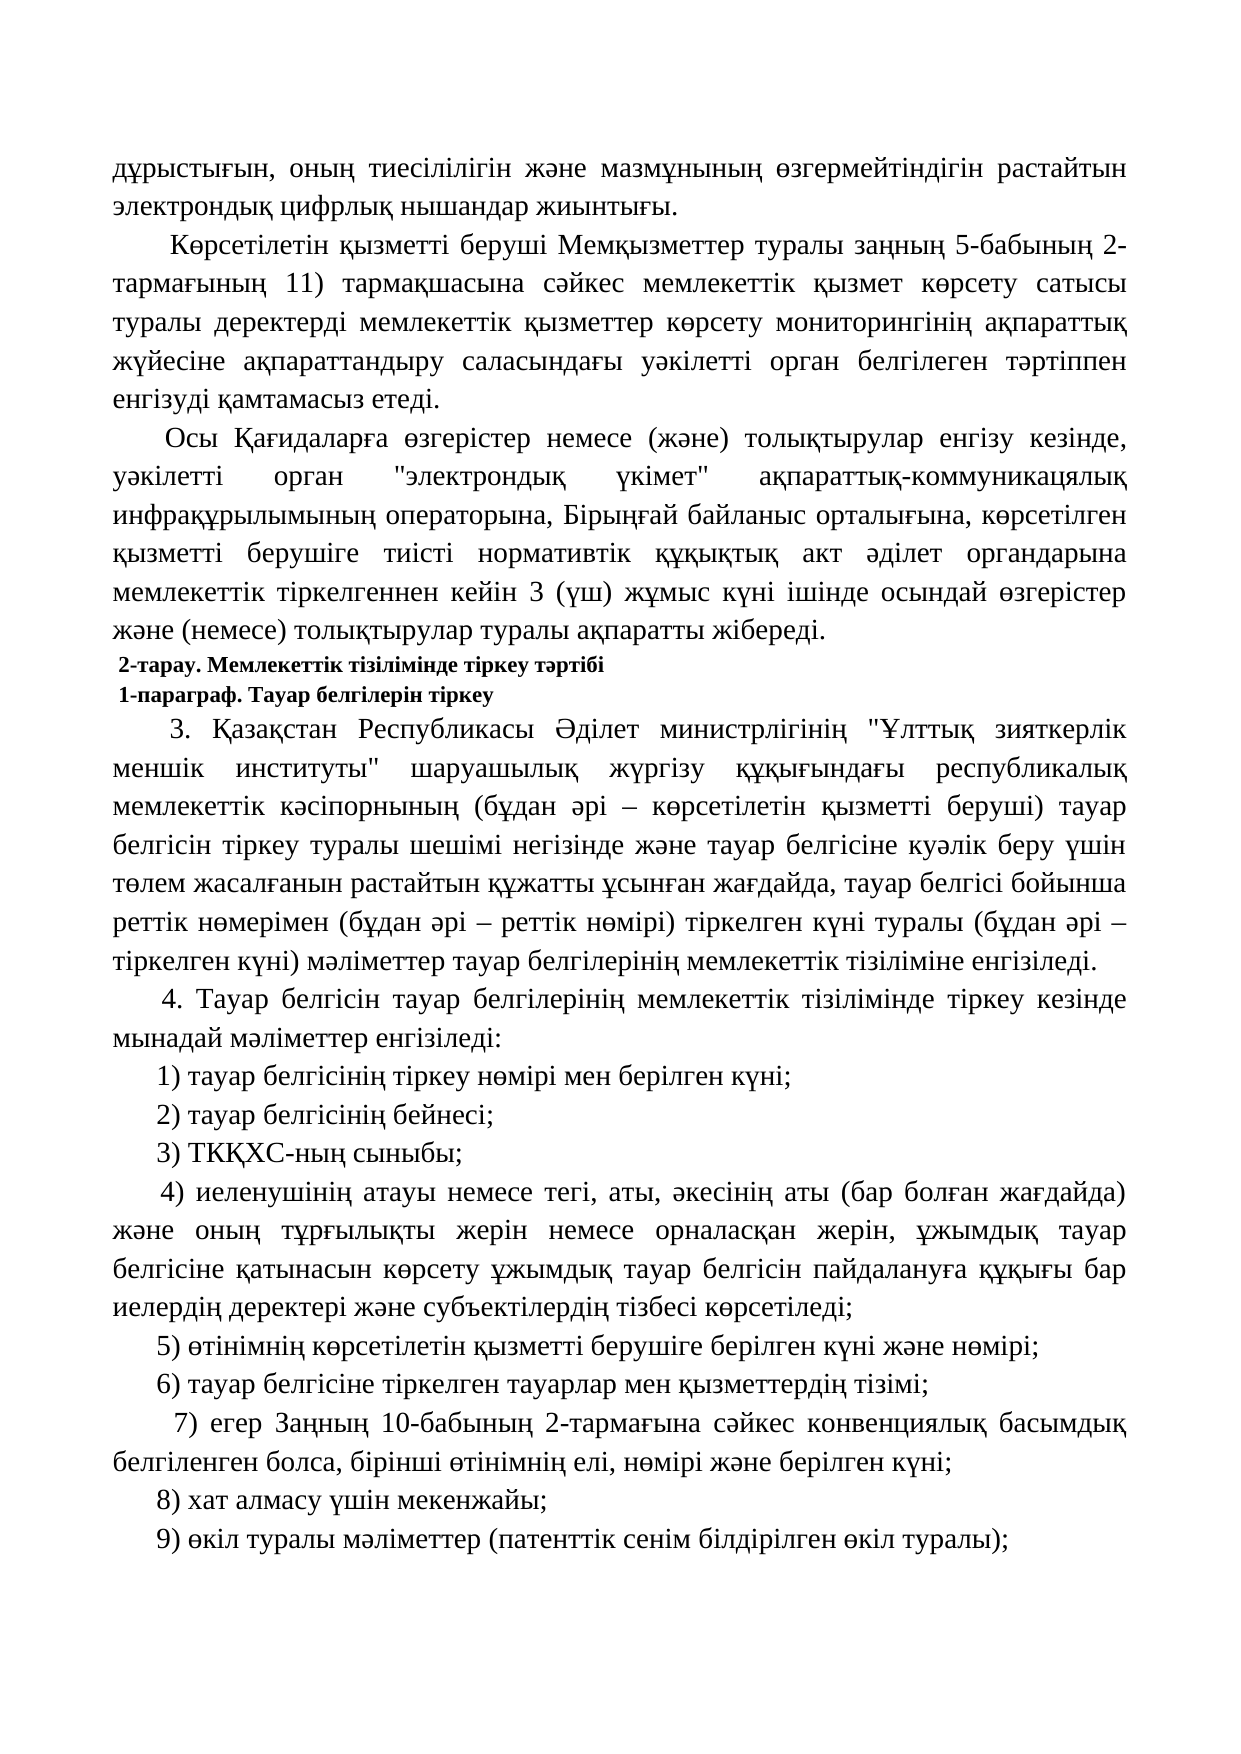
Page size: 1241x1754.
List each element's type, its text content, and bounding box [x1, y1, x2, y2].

text 2) тауар белгісінің бейнесі; [112, 1097, 1128, 1130]
text 1-параграф. Тауар белгілерін тіркеу [112, 681, 1128, 708]
text 4) иеленушінің атауы немесе тегі, аты, әкесінің аты (бар болған жағдайда) және оның тұрғылықты жерін немесе орналасқан жерін, ұжымдық тауар белгісіне қатынасын көрсету ұжымдық тауар белгісін пайдалануға құқығы бар иелердің деректері және субъектілердің тізбесі көрсетіледі; [112, 1174, 1128, 1323]
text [112, 150, 1128, 222]
text 6) тауар белгісіне тіркелген тауарлар мен қызметтердің тізімі; [112, 1367, 1128, 1400]
text 9) өкіл туралы мәліметтер (патенттік сенім білдірілген өкіл туралы); [112, 1521, 1128, 1554]
text 3) ТКҚХС-ның сыныбы; [112, 1135, 1128, 1169]
text 1) тауар белгісінің тіркеу нөмірі мен берілген күні; [112, 1058, 1128, 1092]
text 4. Тауар белгісін тауар белгілерінің мемлекеттік тізілімінде тіркеу кезінде мынадай мәліметтер енгізіледі: [112, 981, 1128, 1053]
text 5) өтінімнің көрсетілетін қызметті берушіге берілген күні және нөмірі; [112, 1328, 1128, 1362]
text 8) хат алмасу үшін мекенжайы; [112, 1482, 1128, 1516]
text 3. Қазақстан Республикасы Әділет министрлігінің "Ұлттық зияткерлік меншік институты" шаруашылық жүргізу құқығындағы республикалық мемлекеттік кәсіпорнының (бұдан әрі – көрсетілетін қызметті беруші) тауар белгісін тіркеу туралы шешімі негізінде және тауар белгісіне куәлік беру үшін төлем жасалғанын растайтын құжатты ұсынған жағдайда, тауар белгісі бойынша реттік нөмерімен (бұдан әрі – реттік нөмірі) тіркелген күні туралы (бұдан әрі – тіркелген күні) мәліметтер тауар белгілерінің мемлекеттік тізіліміне енгізіледі. [112, 711, 1128, 976]
text Осы Қағидаларға өзгерістер немесе (және) толықтырулар енгізу кезінде, уәкілетті орган "электрондық үкімет" ақпараттық-коммуникацялық инфрақұрылымының операторына, Бірыңғай байланыс орталығына, көрсетілген қызметті берушіге тиісті нормативтік құқықтық акт әділет органдарына мемлекеттік тіркелгеннен кейін 3 (үш) жұмыс күні ішінде осындай өзгерістер және (немесе) толықтырулар туралы ақпаратты жібереді. [112, 420, 1128, 646]
text Көрсетілетін қызметті беруші Мемқызметтер туралы заңның 5-бабының 2-тармағының 11) тармақшасына сәйкес мемлекеттік қызмет көрсету сатысы туралы деректерді мемлекеттік қызметтер көрсету мониторингінің ақпараттық жүйесіне ақпараттандыру саласындағы уәкілетті орган белгілеген тәртіппен енгізуді қамтамасыз етеді. [112, 227, 1128, 415]
text 2-тарау. Мемлекеттік тізілімінде тiркеу тәртібі [112, 651, 1128, 677]
text 7) егер Заңның 10-бабының 2-тармағына сәйкес конвенциялық басымдық белгіленген болса, бірінші өтінімнің елі, нөмірі және берілген күні; [112, 1405, 1128, 1477]
